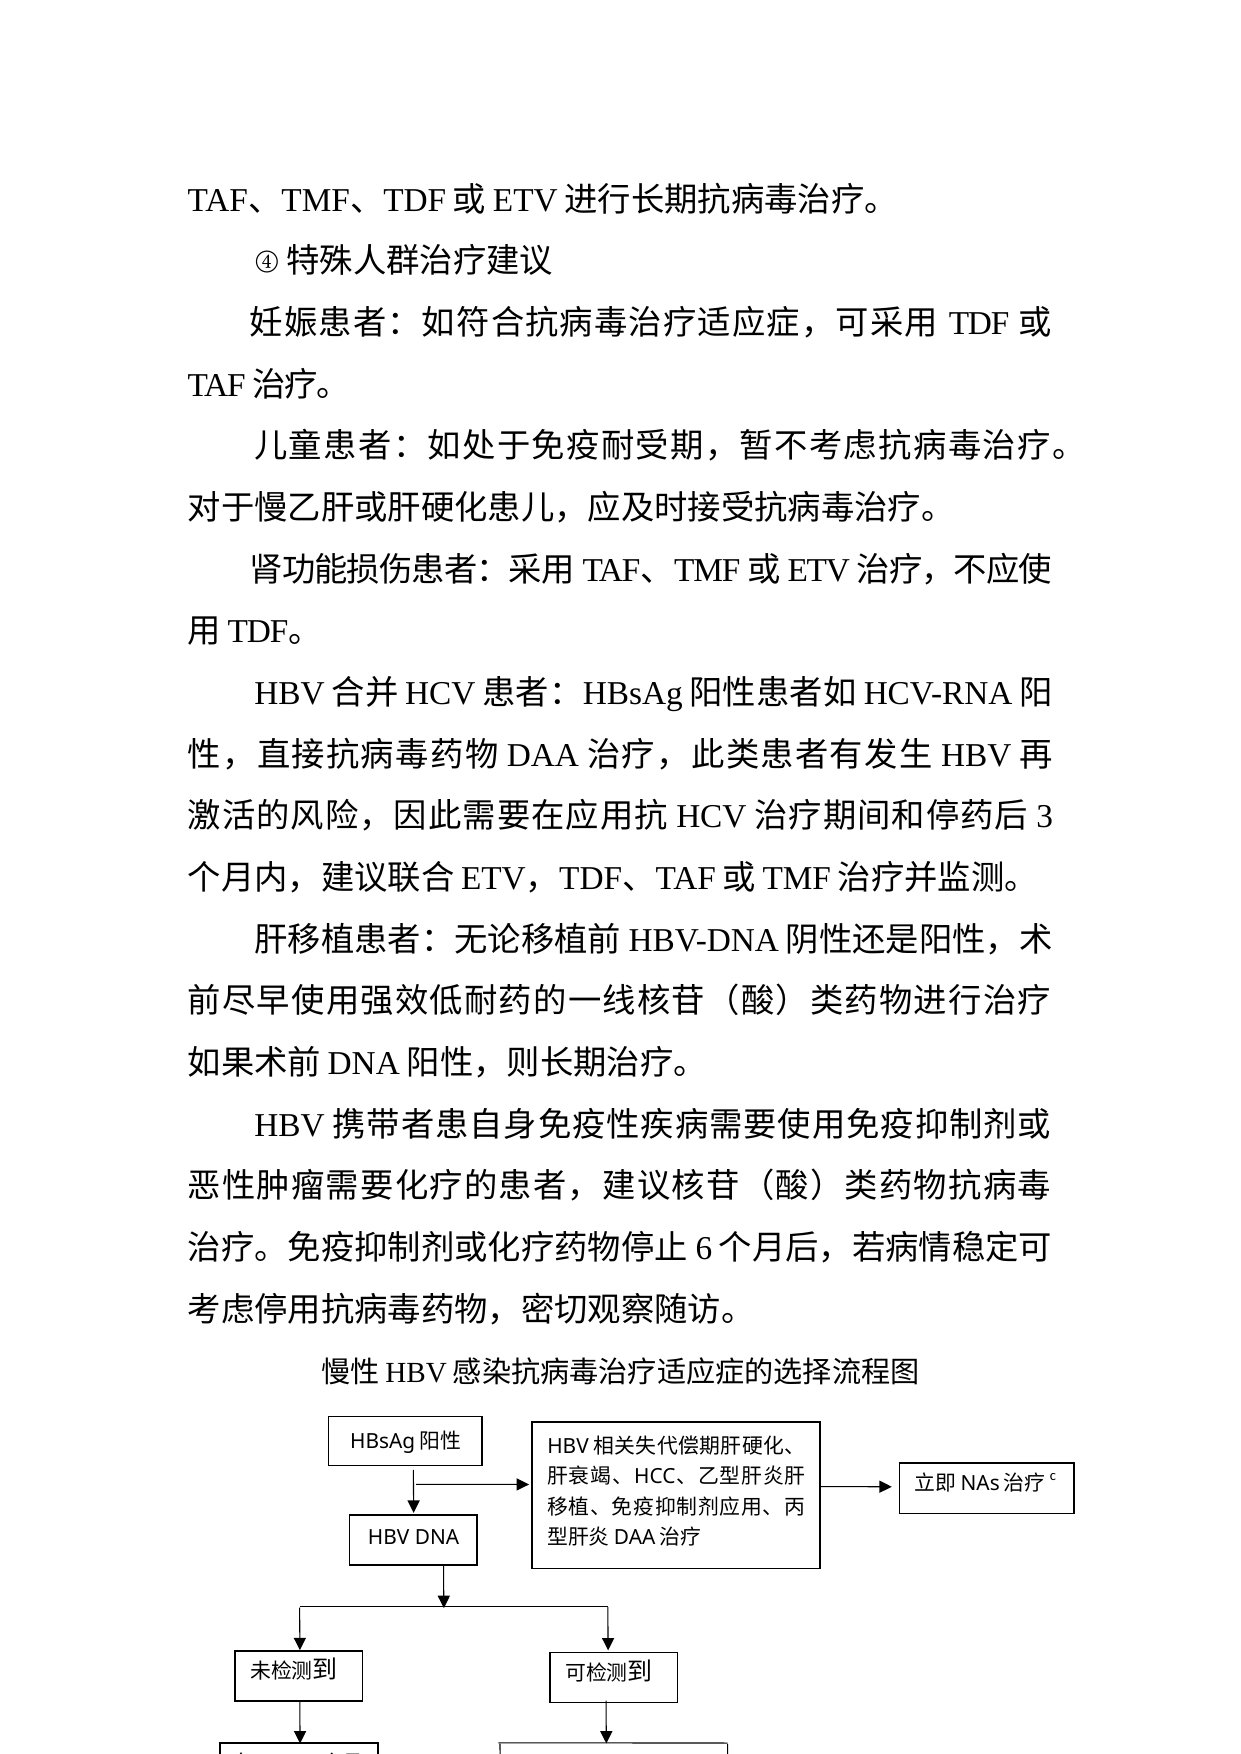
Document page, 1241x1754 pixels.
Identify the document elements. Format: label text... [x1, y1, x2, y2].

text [187, 162, 1053, 224]
text HBV携带者患自身免疫性疾病需要使用免疫抑制剂或恶性肿瘤需要化疗的患者，建议核苷（酸）类药物抗病毒治疗。免疫抑制剂或化疗药物停止6个月后，若病情稳定可考虑停用抗病毒药物，密切观察随访。 [187, 1087, 1053, 1334]
text HBV合并HCV患者：HBsAg阳性患者如HCV-RNA阳性，直接抗病毒药物DAA治疗，此类患者有发生HBV再激活的风险，因此需要在应用抗HCV治疗期间和停药后3个月内，建议联合ETV，TDF、TAF或TMF治疗并监测。 [187, 655, 1053, 902]
text 肾功能损伤患者：采用TAF、TMF或ETV治疗，不应使用TDF。 [187, 532, 1053, 655]
text ④特殊人群治疗建议 [187, 224, 1053, 285]
text 妊娠患者：如符合抗病毒治疗适应症，可采用TDF或TAF治疗。 [187, 285, 1053, 409]
text 肝移植患者：无论移植前HBV-DNA阴性还是阳性，术前尽早使用强效低耐药的一线核苷（酸）类药物进行治疗，如果术前DNA阳性，则长期治疗。 [187, 902, 1053, 1087]
text 慢性HBV感染抗病毒治疗适应症的选择流程图 [187, 1334, 1053, 1395]
text 儿童患者：如处于免疫耐受期，暂不考虑抗病毒治疗。对于慢乙肝或肝硬化患儿，应及时接受抗病毒治疗。 [187, 409, 1053, 532]
